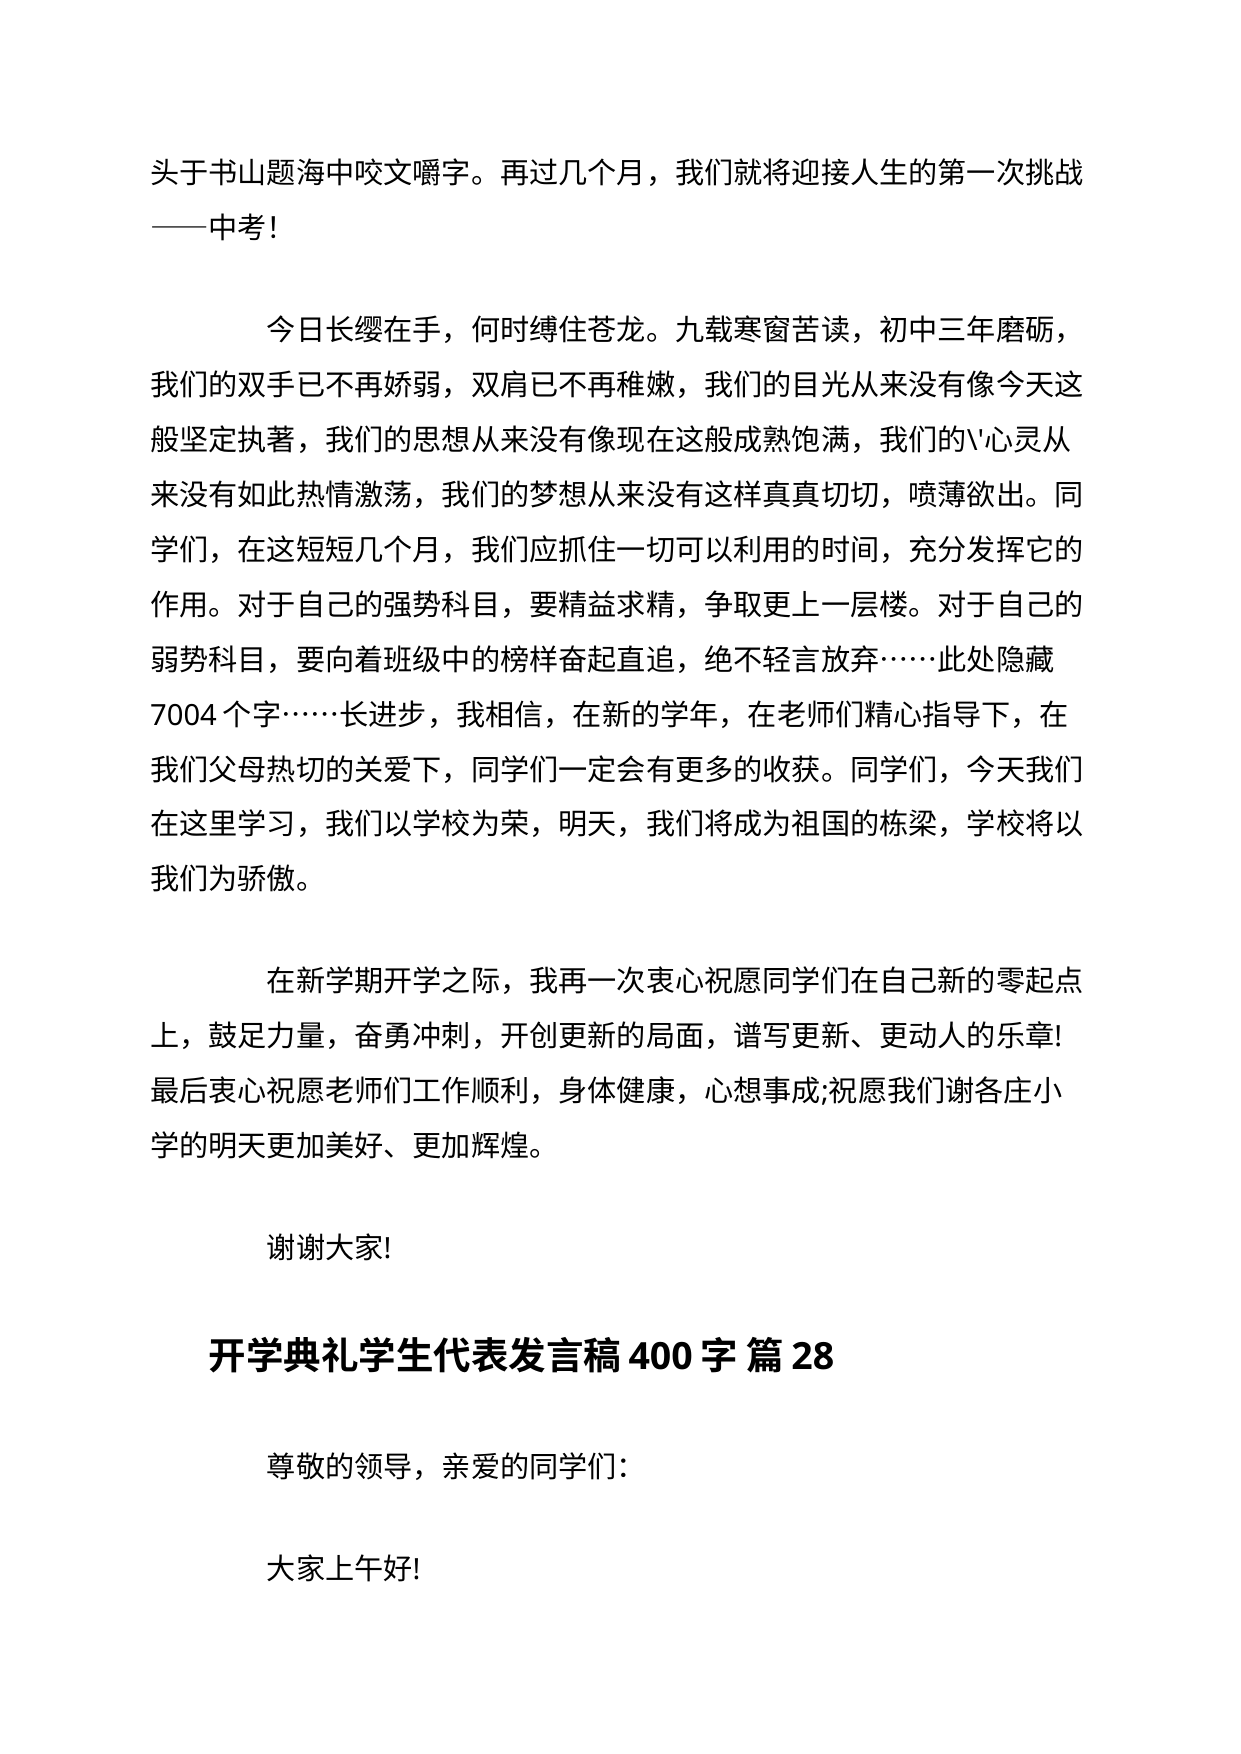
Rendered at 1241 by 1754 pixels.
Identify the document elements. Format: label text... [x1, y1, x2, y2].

text 开学典礼学生代表发言稿400字 篇28 [150, 1326, 1090, 1381]
text 今日长缨在手，何时缚住苍龙。九载寒窗苦读，初中三年磨砺，我们的双手已不再娇弱，双肩已不再稚嫩，我们的目光从来没有像今天这般坚定执著，我们的思想从来没有像现在这般成熟饱满，我们的\'心灵从来没有如此热情激荡，我们的梦想从来没有这样真真切切，喷薄欲出。同学们，在这短短几个月，我们应抓住一切可以利用的时间，充分发挥它的作用。对于自己的强势科目，要精益求精，争取更上一层楼。对于自己的弱势科目，要向着班级中的榜样奋起直追，绝不轻言放弃……此处隐藏7004个字……长进步，我相信，在新的学年，在老师们精心指导下，在我们父母热切的关爱下，同学们一定会有更多的收获。同学们，今天我们在这里学习，我们以学校为荣，明天，我们将成为祖国的栋梁，学校将以我们为骄傲。 [150, 307, 1090, 898]
text 谢谢大家! [150, 1224, 1090, 1267]
text 尊敬的领导，亲爱的同学们： [150, 1444, 1090, 1486]
text 大家上午好! [150, 1546, 1090, 1588]
text 在新学期开学之际，我再一次衷心祝愿同学们在自己新的零起点上，鼓足力量，奋勇冲刺，开创更新的局面，谱写更新、更动人的乐章!最后衷心祝愿老师们工作顺利，身体健康，心想事成;祝愿我们谢各庄小学的明天更加美好、更加辉煌。 [150, 958, 1090, 1165]
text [150, 150, 1090, 247]
